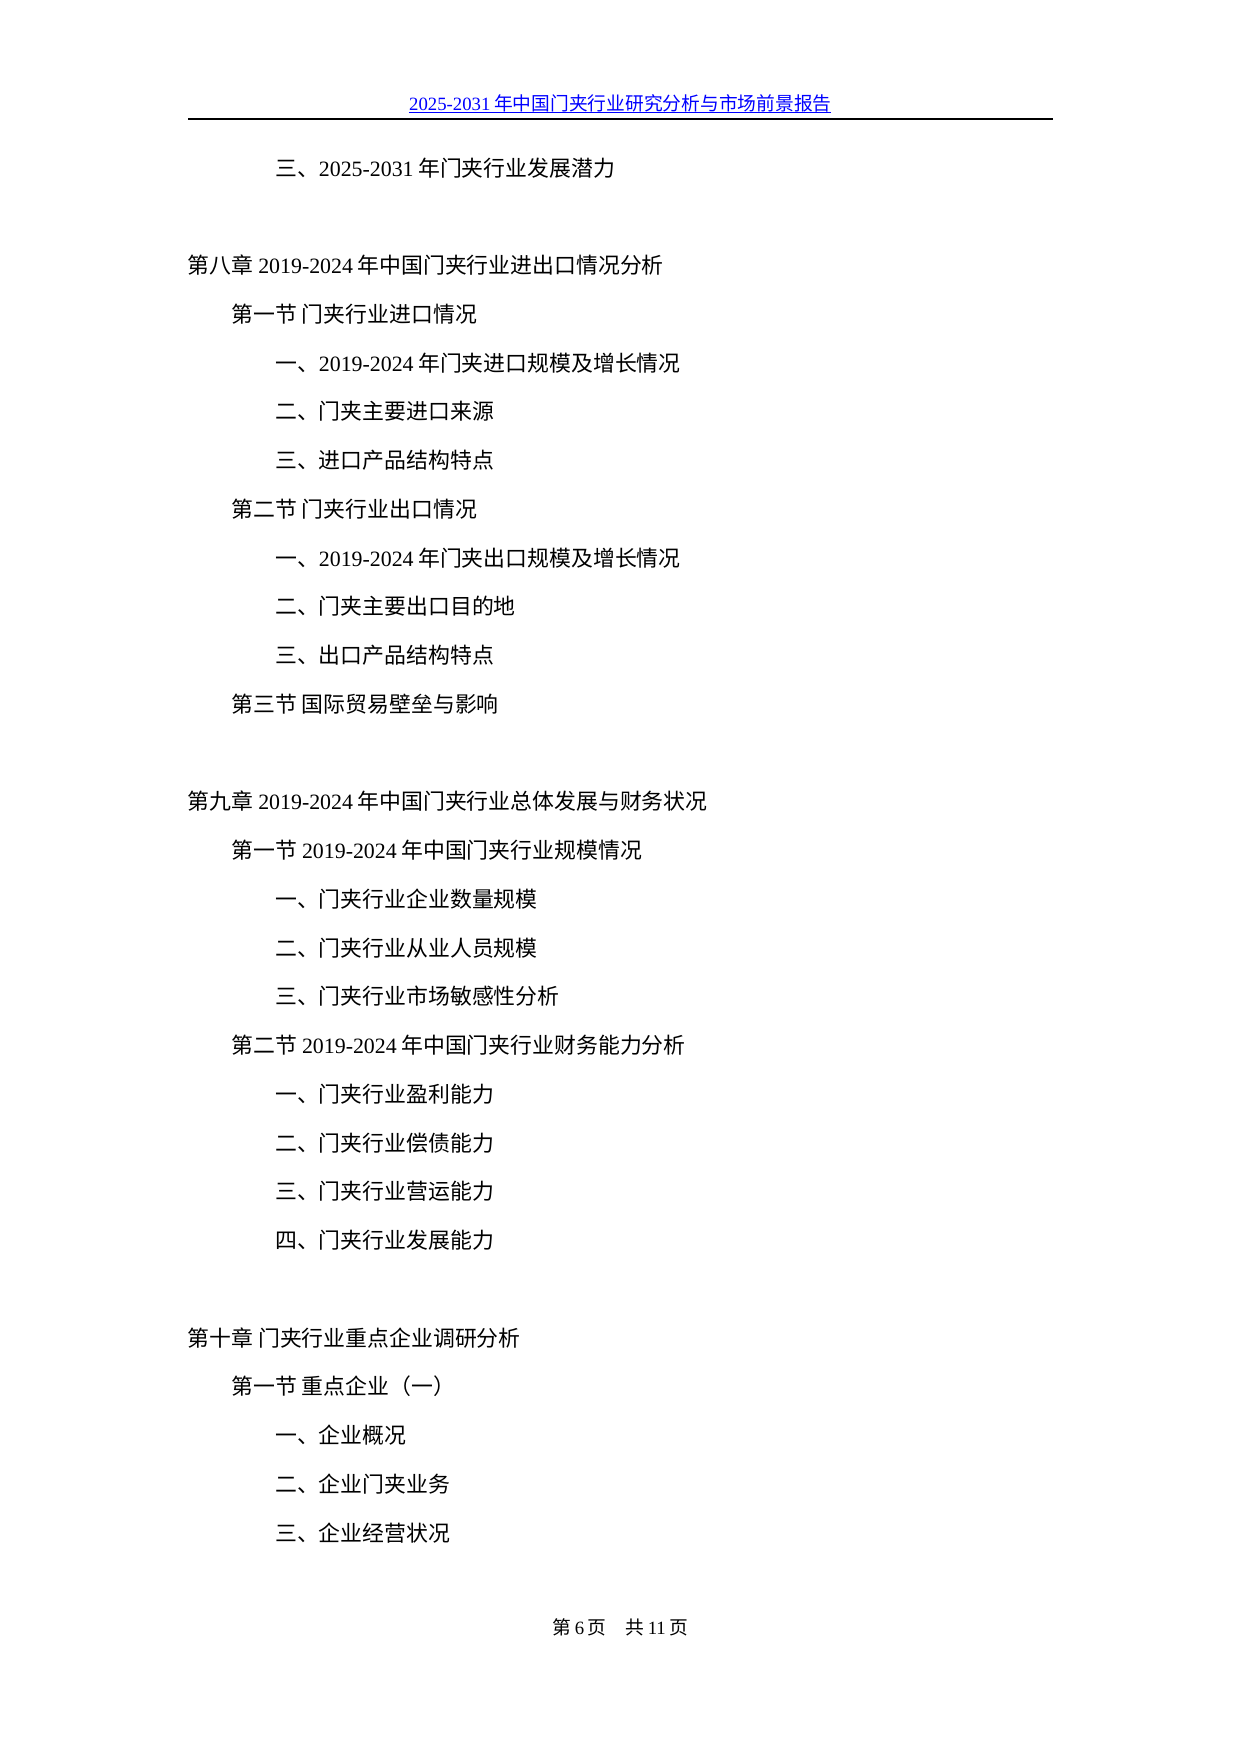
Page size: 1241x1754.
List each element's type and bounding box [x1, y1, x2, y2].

text [187, 150, 1053, 1548]
